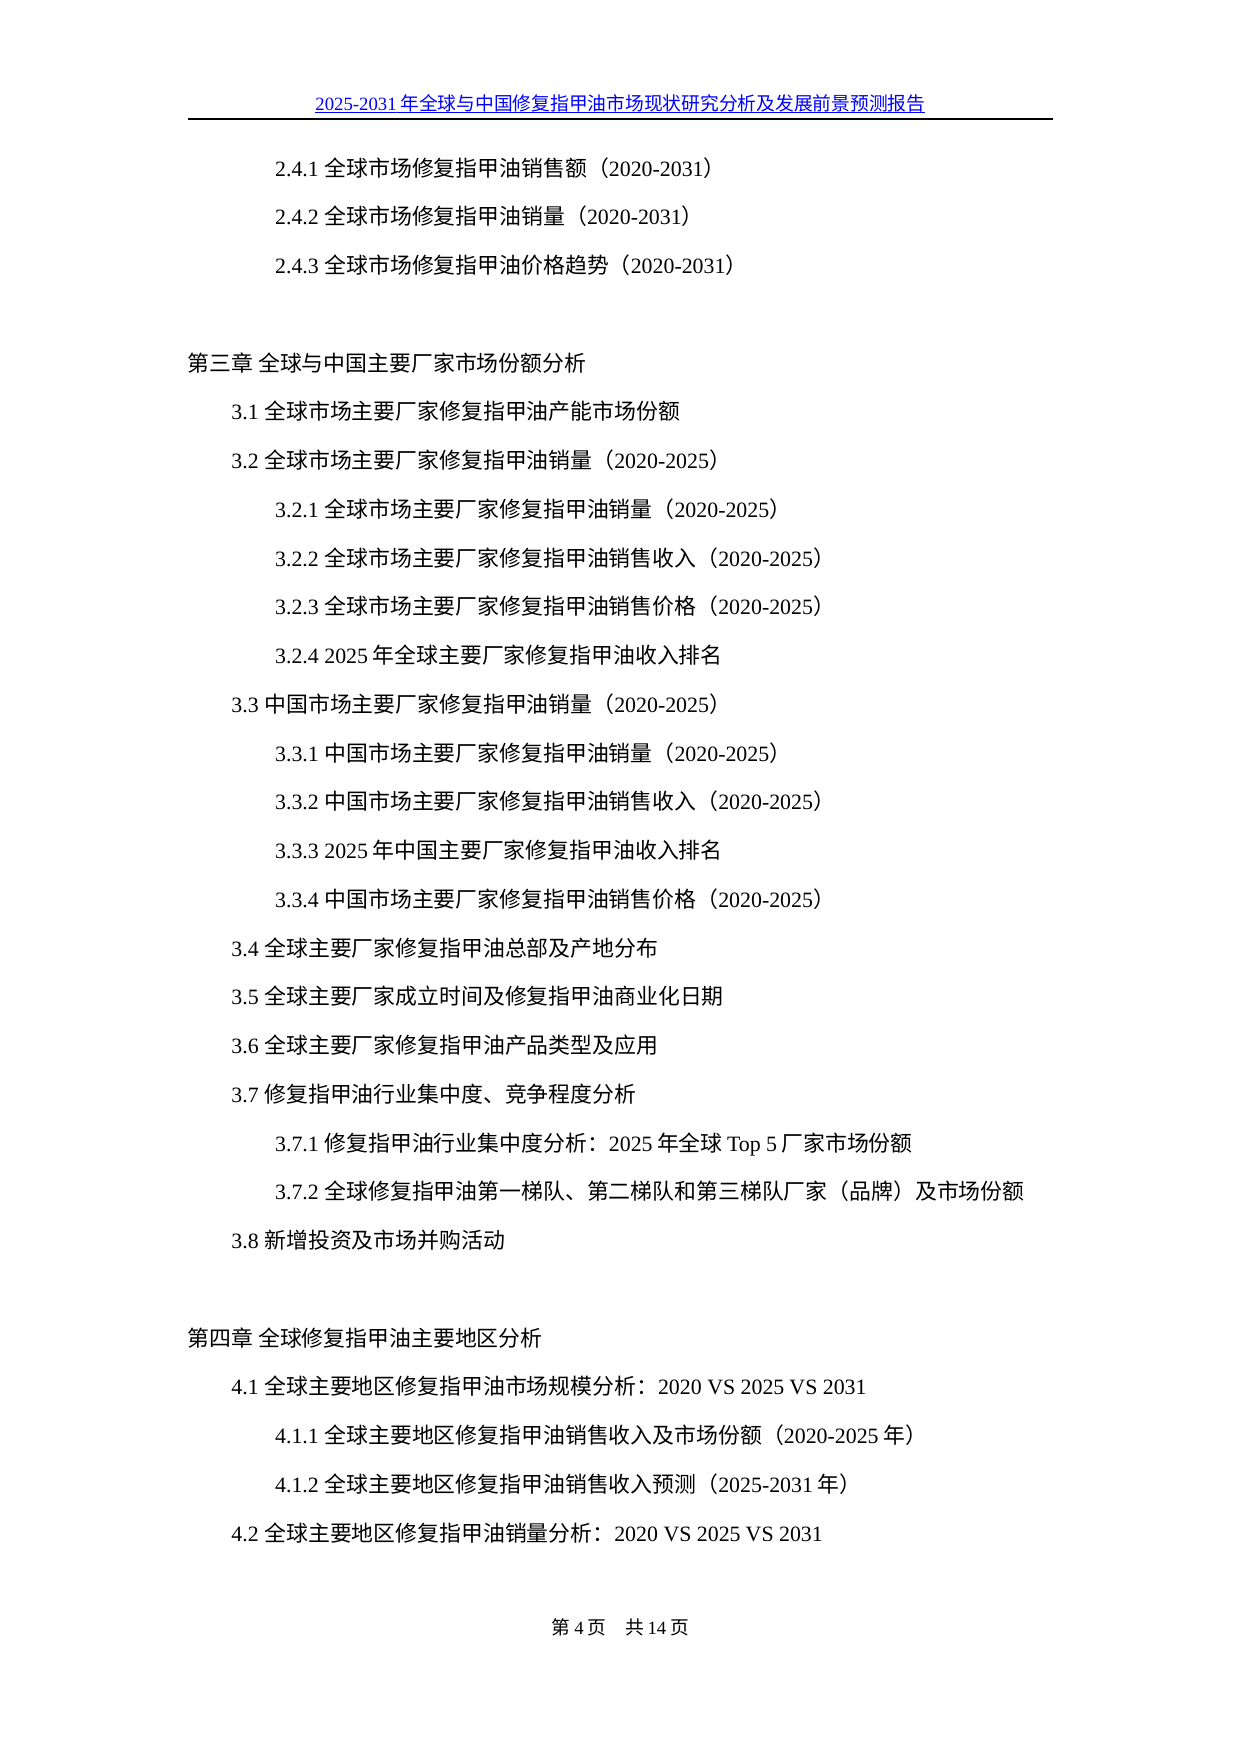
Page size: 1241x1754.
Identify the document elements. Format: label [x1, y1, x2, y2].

text [187, 150, 1053, 1548]
